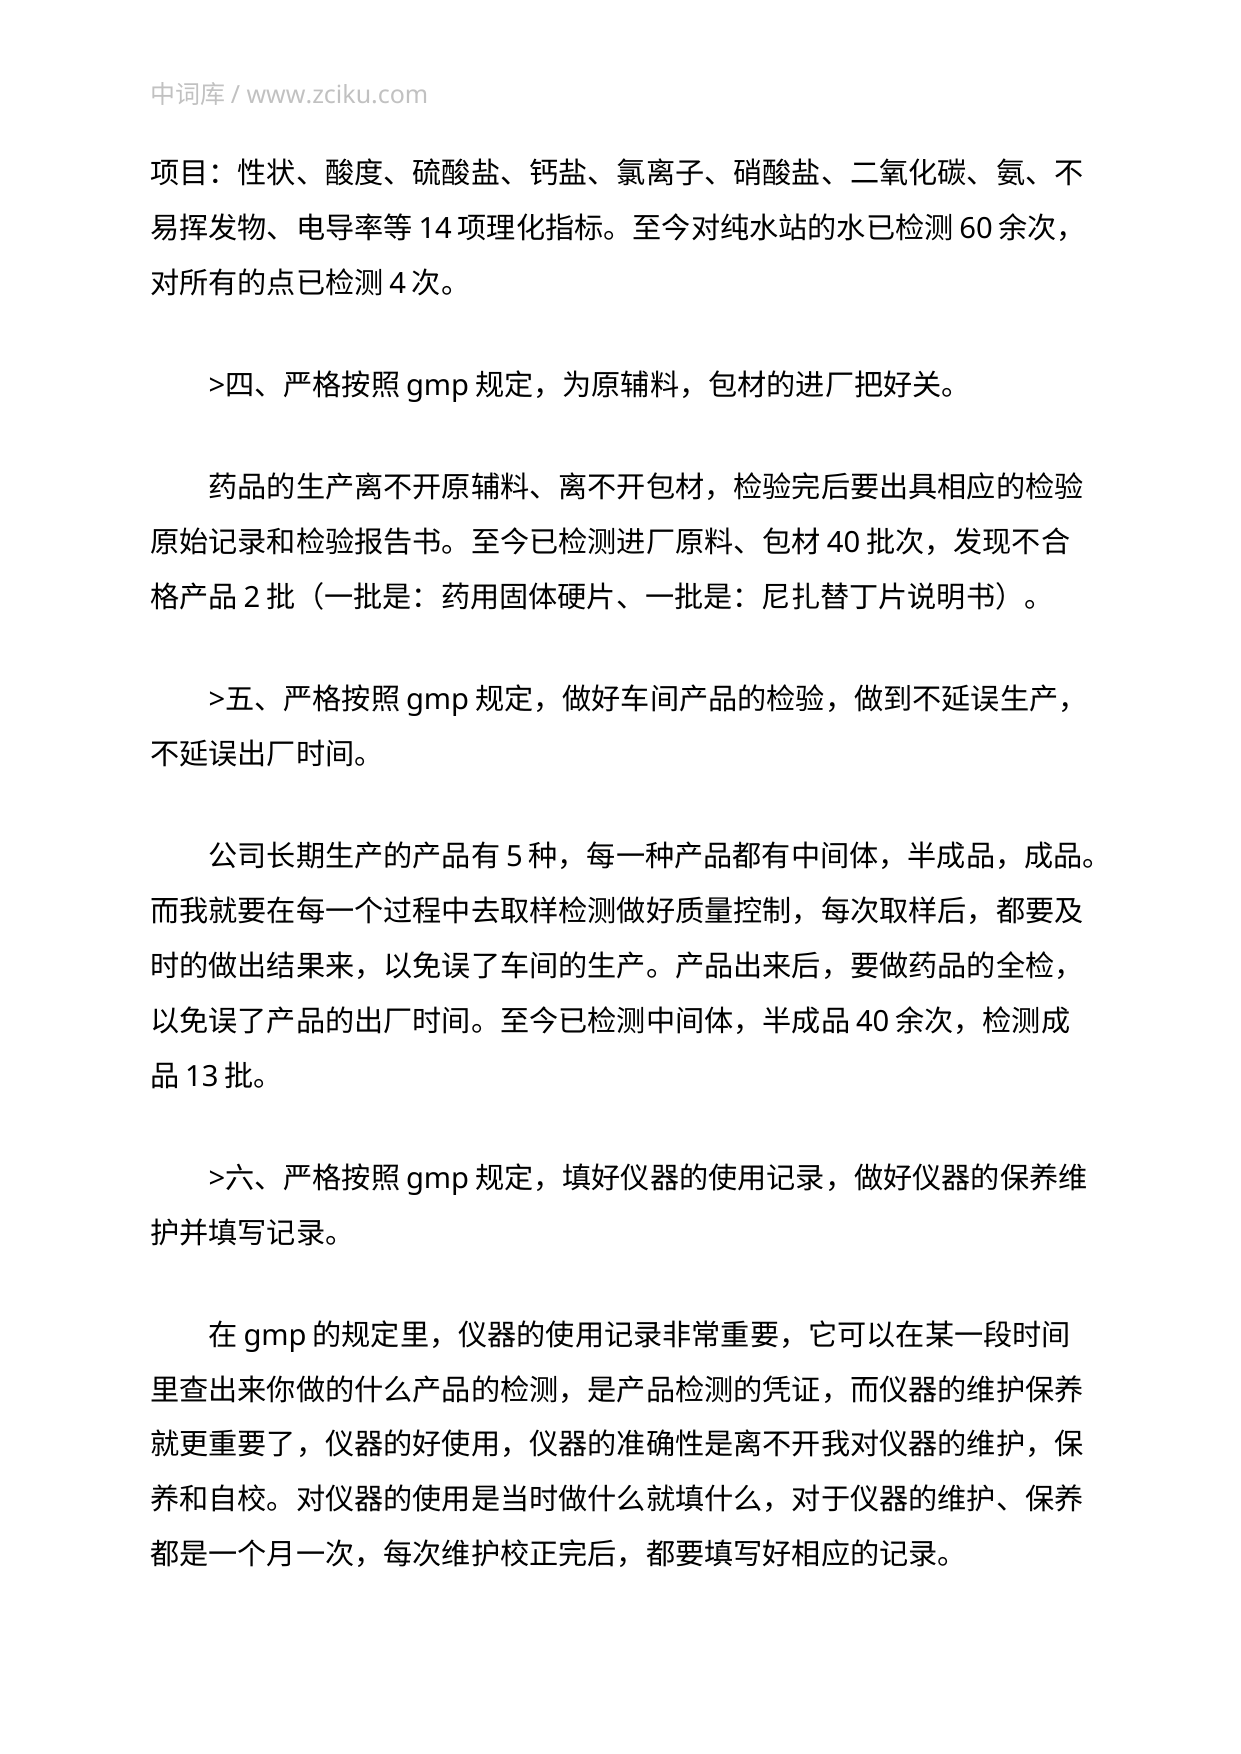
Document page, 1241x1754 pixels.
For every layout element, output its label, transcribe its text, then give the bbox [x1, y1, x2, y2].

text 在gmp的规定里，仪器的使用记录非常重要，它可以在某一段时间里查出来你做的什么产品的检测，是产品检测的凭证，而仪器的维护保养就更重要了，仪器的好使用，仪器的准确性是离不开我对仪器的维护，保养和自校。对仪器的使用是当时做什么就填什么，对于仪器的维护、保养都是一个月一次，每次维护校正完后，都要填写好相应的记录。 [150, 1311, 1090, 1573]
text 公司长期生产的产品有5种，每一种产品都有中间体，半成品，成品。而我就要在每一个过程中去取样检测做好质量控制，每次取样后，都要及时的做出结果来，以免误了车间的生产。产品出来后，要做药品的全检，以免误了产品的出厂时间。至今已检测中间体，半成品40余次，检测成品13批。 [150, 832, 1090, 1095]
text >六、严格按照gmp规定，填好仪器的使用记录，做好仪器的保养维护并填写记录。 [150, 1154, 1090, 1252]
text >四、严格按照gmp规定，为原辅料，包材的进厂把好关。 [150, 362, 1090, 404]
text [150, 150, 1090, 302]
text 药品的生产离不开原辅料、离不开包材，检验完后要出具相应的检验原始记录和检验报告书。至今已检测进厂原料、包材40批次，发现不合格产品2批（一批是：药用固体硬片、一批是：尼扎替丁片说明书）。 [150, 464, 1090, 616]
text >五、严格按照gmp规定，做好车间产品的检验，做到不延误生产，不延误出厂时间。 [150, 676, 1090, 773]
